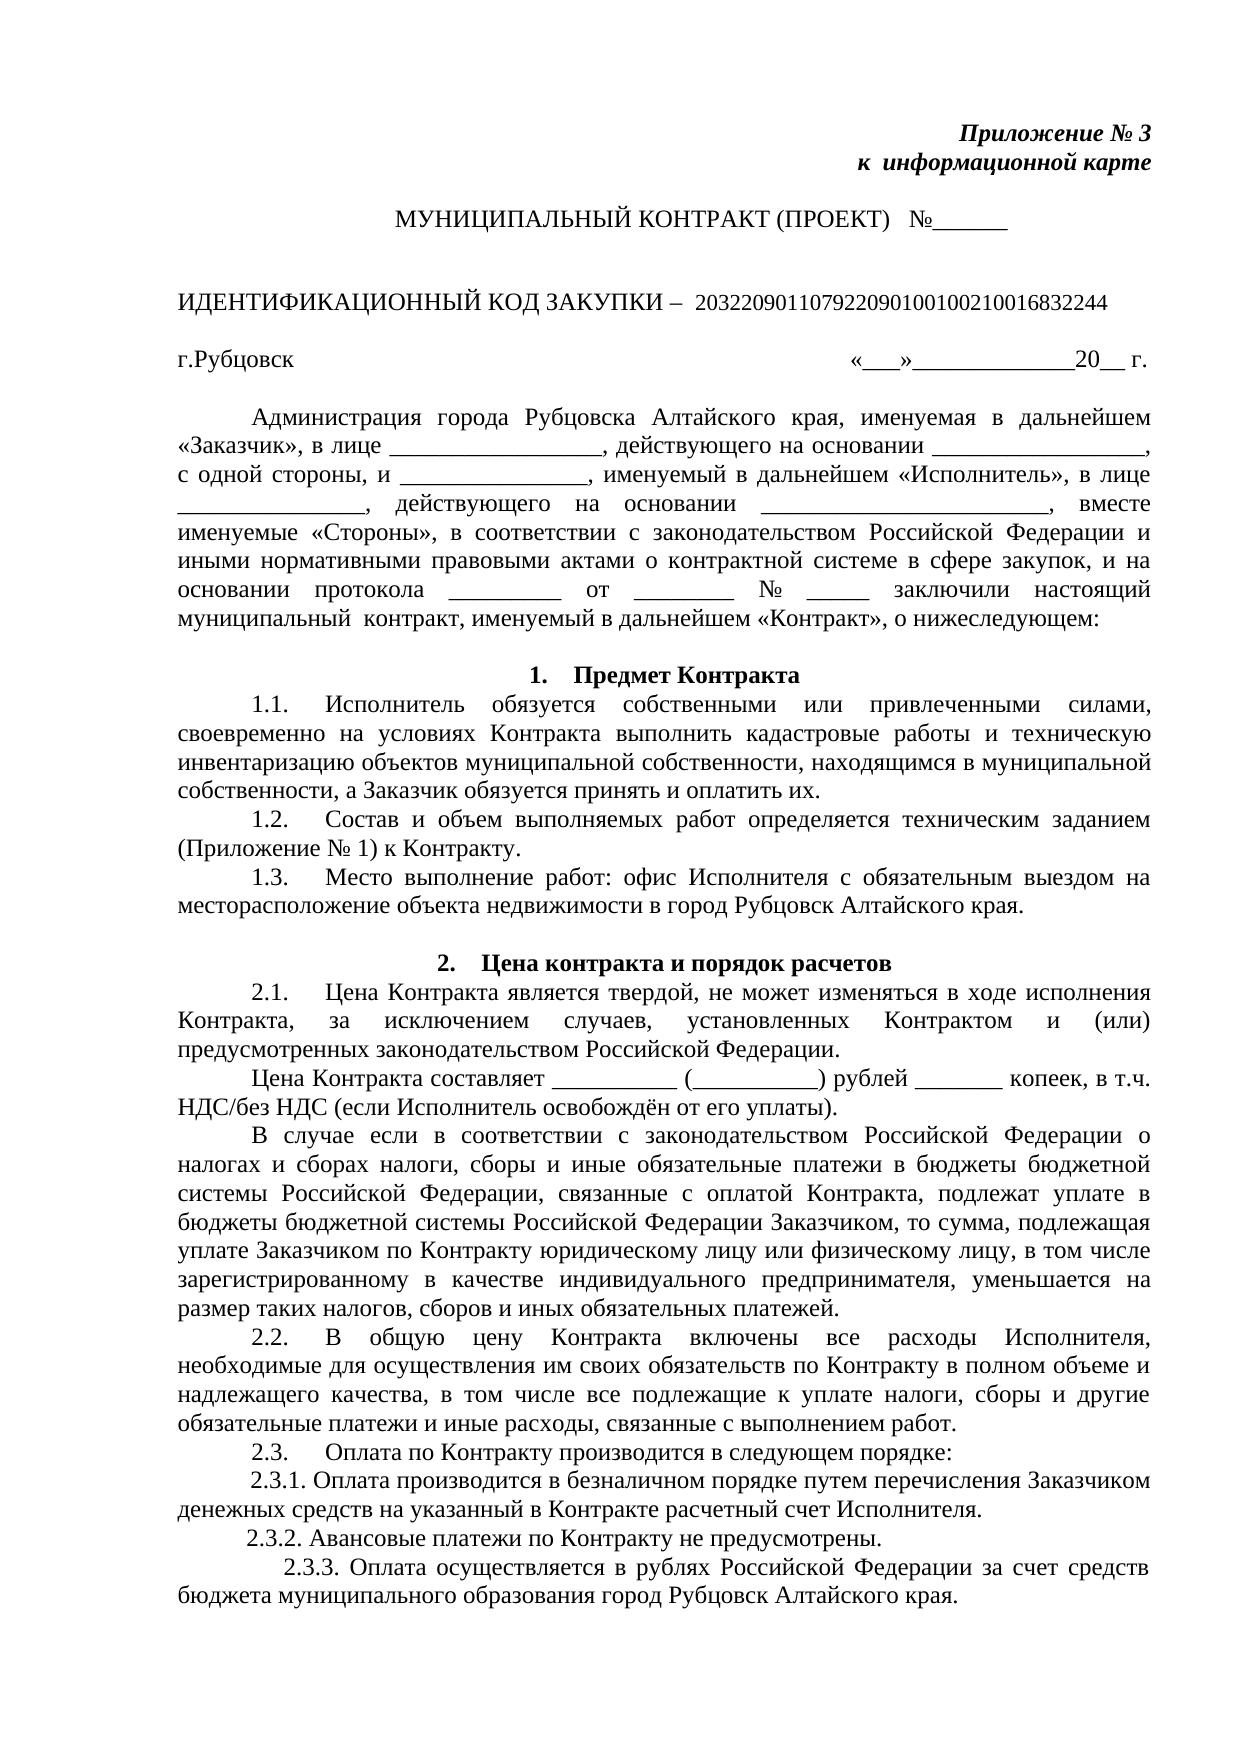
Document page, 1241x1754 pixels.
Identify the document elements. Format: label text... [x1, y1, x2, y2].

list Цена контракта и порядок расчетов [177, 948, 1152, 977]
text Администрация города Рубцовска Алтайского края, именуемая в дальнейшем «Заказчик», в лице _________________, действующего на основании _________________, с одной стороны, и _______________, именуемый в дальнейшем «Исполнитель», в лице _______________, действующего на основании _______________________, вместе именуемые «Стороны», в соответствии с законодательством Российской Федерации и иными нормативными правовыми актами о контрактной системе в сфере закупок, и на основании протокола _________ от ________ № _____ заключили настоящий муниципальный контракт, именуемый в дальнейшем «Контракт», о нижеследующем: [177, 402, 1152, 632]
list Цена Контракта является твердой, не может изменяться в ходе исполнения Контракта, за исключением случаев, установленных Контрактом и (или) предусмотренных законодательством Российской Федерации. [177, 977, 1152, 1063]
text Цена Контракта составляет __________ (__________) рублей _______ копеек, в т.ч. НДС/без НДС (если Исполнитель освобождён от его уплаты). [177, 1063, 1152, 1121]
text 2.3.3. Оплата осуществляется в рублях Российской Федерации за счет средств бюджета муниципального образования город Рубцовск Алтайского края. [177, 1552, 1152, 1609]
list Место выполнение работ: офис Исполнителя с обязательным выездом на месторасположение объекта недвижимости в город Рубцовск Алтайского края. [177, 862, 1152, 919]
list Оплата по Контракту производится в следующем порядке: [177, 1437, 1152, 1466]
list Состав и объем выполняемых работ определяется техническим заданием (Приложение № 1) к Контракту. [177, 804, 1152, 862]
text 2.3.2. Авансовые платежи по Контракту не предусмотрены. [177, 1523, 1152, 1552]
list Исполнитель обязуется собственными или привлеченными силами, своевременно на условиях Контракта выполнить кадастровые работы и техническую инвентаризацию объектов муниципальной собственности, находящимся в муниципальной собственности, а Заказчик обязуется принять и оплатить их. [177, 689, 1152, 804]
text г.Рубцовск «___»_____________20__ г. [177, 344, 1152, 373]
text МУНИЦИПАЛЬНЫЙ КОНТРАКТ (ПРОЕКТ) №______ [177, 204, 1152, 233]
text 2.3.1. Оплата производится в безналичном порядке путем перечисления Заказчиком денежных средств на указанный в Контракте расчетный счет Исполнителя. [177, 1466, 1152, 1523]
text Приложение № 3 [177, 118, 1152, 147]
text к информационной карте [177, 147, 1152, 176]
text В случае если в соответствии с законодательством Российской Федерации о налогах и сборах налоги, сборы и иные обязательные платежи в бюджеты бюджетной системы Российской Федерации, связанные с оплатой Контракта, подлежат уплате в бюджеты бюджетной системы Российской Федерации Заказчиком, то сумма, подлежащая уплате Заказчиком по Контракту юридическому лицу или физическому лицу, в том числе зарегистрированному в качестве индивидуального предпринимателя, уменьшается на размер таких налогов, сборов и иных обязательных платежей. [177, 1121, 1152, 1322]
text Идентификационный код закупки – 203220901107922090100100210016832244 [177, 287, 1152, 316]
list В общую цену Контракта включены все расходы Исполнителя, необходимые для осуществления им своих обязательств по Контракту в полном объеме и надлежащего качества, в том числе все подлежащие к уплате налоги, сборы и другие обязательные платежи и иные расходы, связанные с выполнением работ. [177, 1322, 1152, 1437]
list Предмет Контракта [177, 661, 1152, 689]
